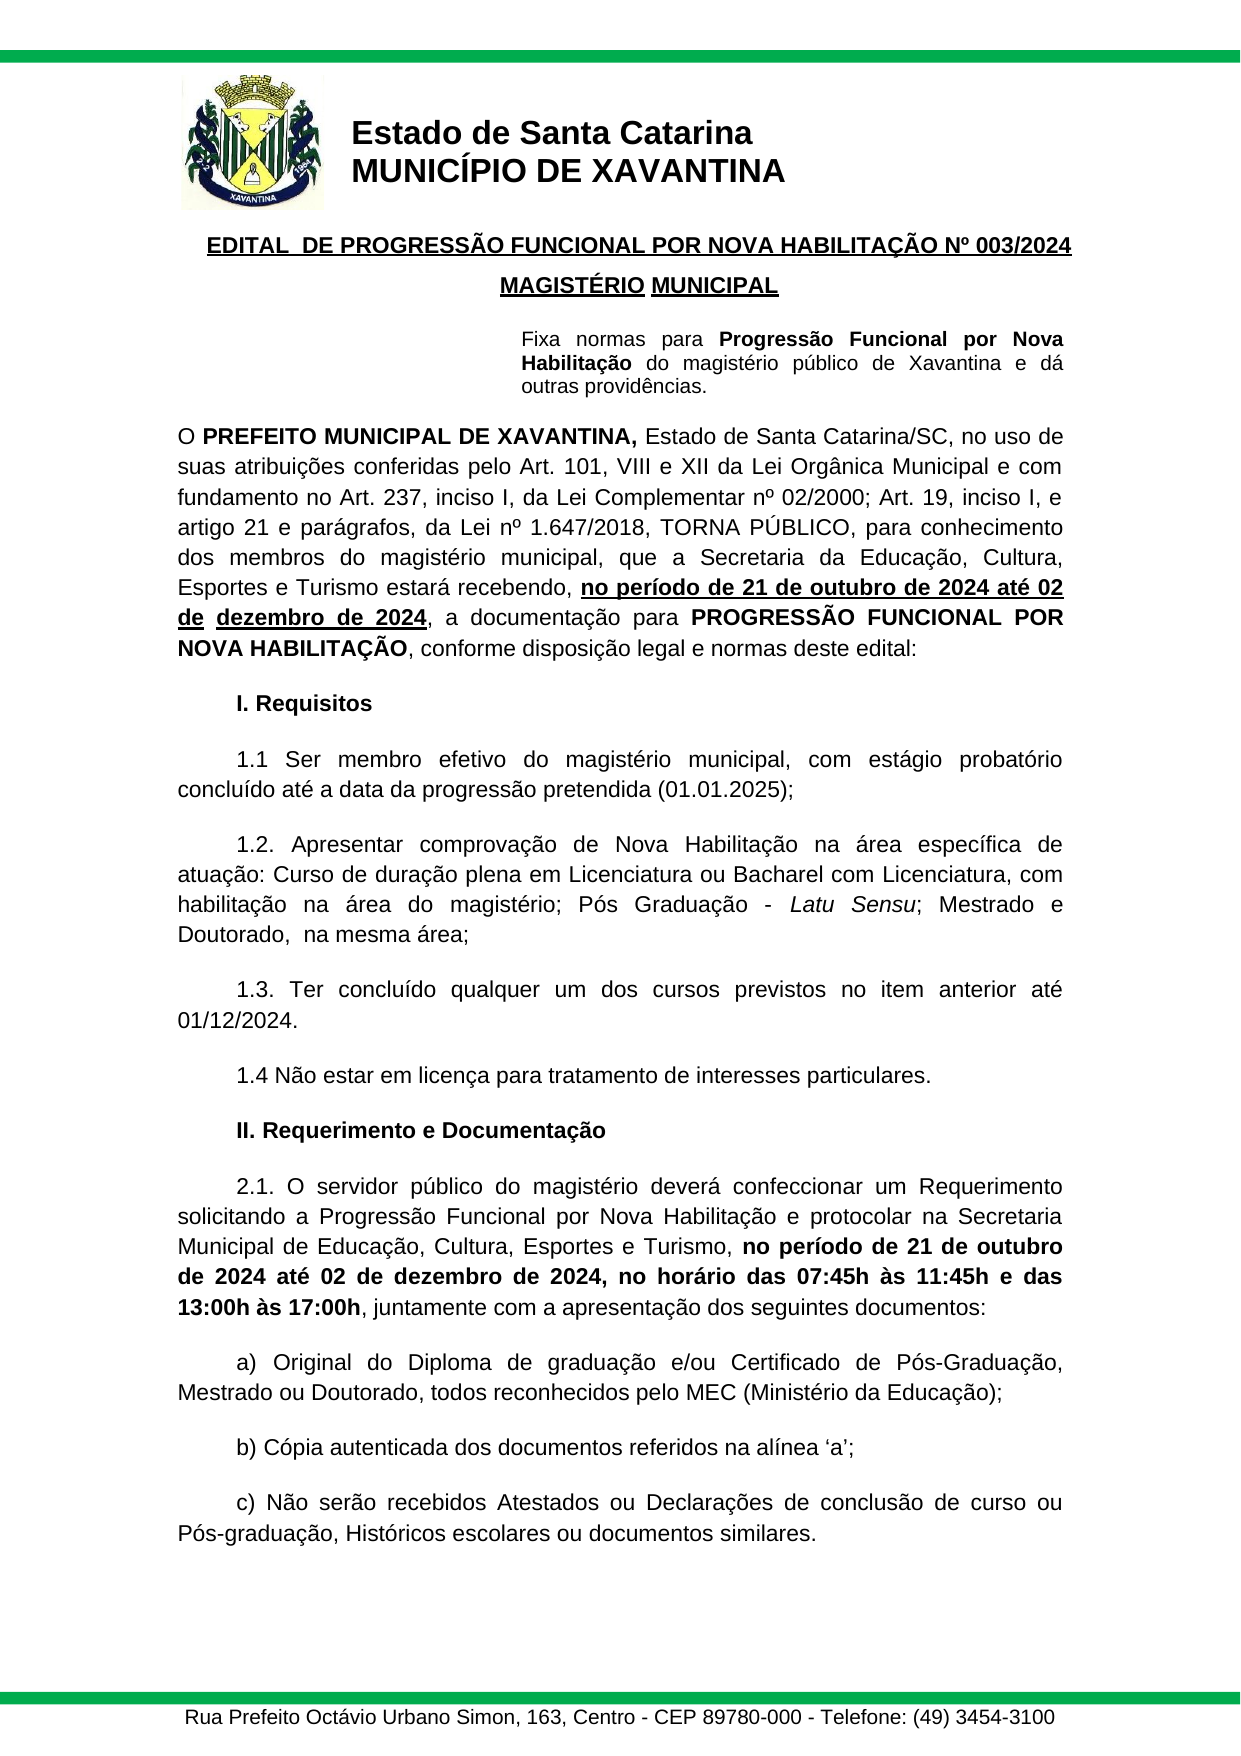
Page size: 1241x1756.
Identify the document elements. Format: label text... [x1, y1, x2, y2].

picture [181, 75, 325, 210]
subtitle Requisitos [236, 690, 1076, 716]
text 1.4 Não estar em licença para tratamento de interesses particulares. [236, 1062, 1076, 1088]
text 2.1. O servidor público do magistério deverá confeccionar um Requerimento solicitando a Progressão Funcional por Nova Habilitação e protocolar na Secretaria Municipal de Educação, Cultura, Esportes e Turismo, no período de 21 de outubro de 2024 até 02 de dezembro de 2024, no horário das 07:45h às 11:45h e das 13:00h às 17:00h, juntamente com a apresentação dos seguintes documentos: [177, 1173, 1063, 1320]
list Ter concluído qualquer um dos cursos previstos no item anterior até 01/12/2024. [177, 976, 1063, 1033]
list Não serão recebidos Atestados ou Declarações de conclusão de curso ou Pós-graduação, Históricos escolares ou documentos similares. [177, 1489, 1063, 1546]
text 1.1 Ser membro efetivo do magistério municipal, com estágio probatório concluído até a data da progressão pretendida (01.01.2025); [177, 746, 1064, 802]
text O PREFEITO MUNICIPAL DE XAVANTINA, Estado de Santa Catarina/SC, no uso de suas atribuições conferidas pelo Art. 101, VIII e XII da Lei Orgânica Municipal e com fundamento no Art. 237, inciso I, da Lei Complementar nº 02/2000; Art. 19, inciso I, e artigo 21 e parágrafos, da Lei nº 1.647/2018, TORNA PÚBLICO, para conhecimento dos membros do magistério municipal, que a Secretaria da Educação, Cultura, Esportes e Turismo estará recebendo, no período de 21 de outubro de 2024 até 02 de dezembro de 2024, a documentação para PROGRESSÃO FUNCIONAL POR NOVA HABILITAÇÃO, conforme disposição legal e normas deste edital: [177, 423, 1064, 661]
subtitle Requerimento e Documentação [236, 1117, 1076, 1143]
subtitle EDITAL DE PROGRESSÃO FUNCIONAL POR NOVA HABILITAÇÃO Nº 003/2024 [167, 232, 1111, 258]
subtitle MAGISTÉRIO MUNICIPAL [167, 272, 1111, 298]
list Original do Diploma de graduação e/ou Certificado de Pós-Graduação, Mestrado ou Doutorado, todos reconhecidos pelo MEC (Ministério da Educação); [177, 1349, 1064, 1405]
list Cópia autenticada dos documentos referidos na alínea ‘a’; [236, 1434, 1076, 1460]
list Apresentar comprovação de Nova Habilitação na área específica de atuação: Curso de duração plena em Licenciatura ou Bacharel com Licenciatura, com habilitação na área do magistério; Pós Graduação - Latu Sensu; Mestrado e Doutorado, na mesma área; [177, 831, 1064, 948]
text Fixa normas para Progressão Funcional por Nova Habilitação do magistério público de Xavantina e dá outras providências. [521, 326, 1064, 398]
